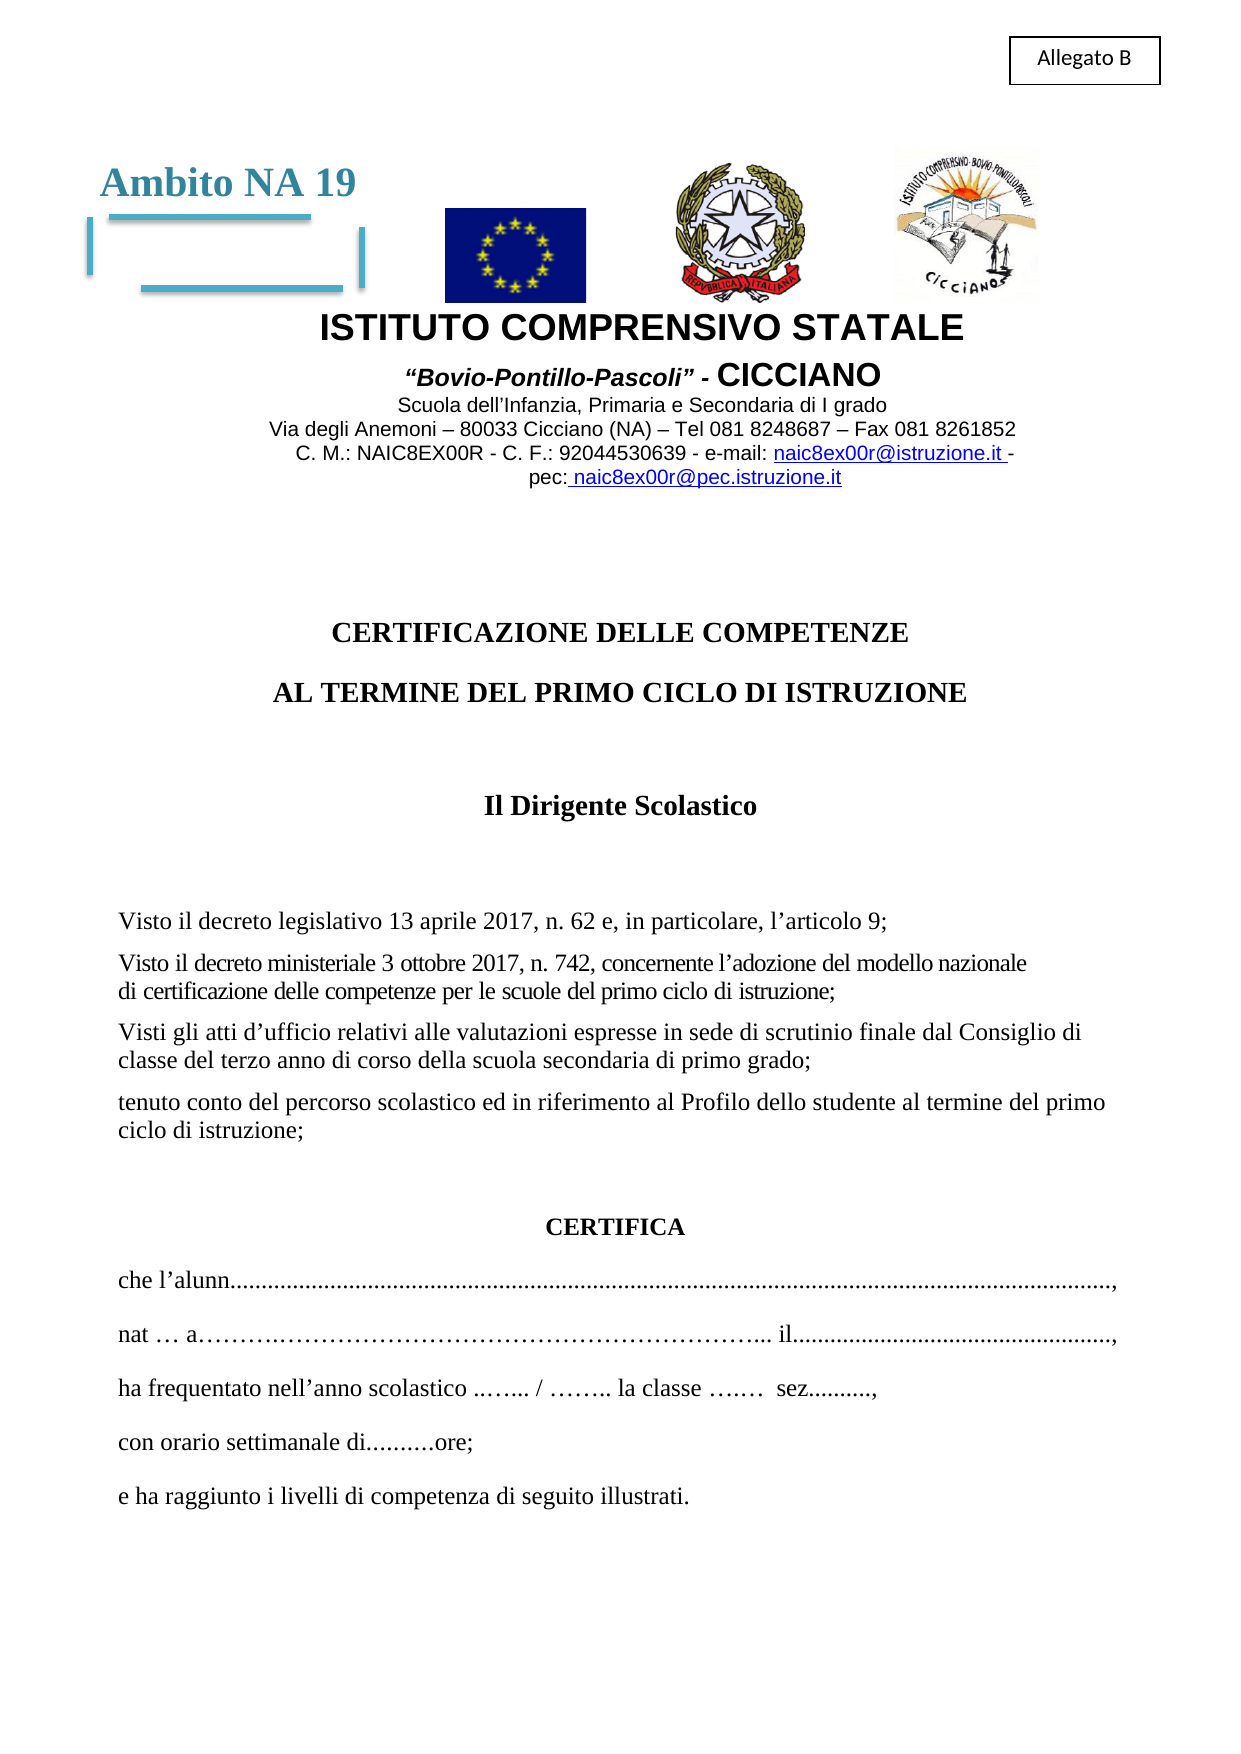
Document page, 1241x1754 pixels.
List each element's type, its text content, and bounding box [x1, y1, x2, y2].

text ha frequentato nell’anno scolastico ..…... / …….. la classe ….… sez , [118, 1373, 1180, 1402]
text Visto il decreto legislativo 13 aprile 2017, n. 62 e, in particolare, l’articolo 9; [118, 906, 1180, 935]
picture [675, 163, 805, 303]
picture [893, 147, 1039, 303]
subtitle CERTIFICAZIONE DELLE COMPETENZE [255, 615, 985, 649]
text Visti gli atti d’ufficio relativi alle valutazioni espresse in sede di scrutinio finale dal Consiglio di classe del terzo anno di corso della scuola secondaria di primo grado; [118, 1018, 1141, 1074]
text tenuto conto del percorso scolastico ed in riferimento al Profilo dello studente al termine del primo ciclo di istruzione; [118, 1087, 1141, 1144]
text nat … a……….…………………………………………………... il , [118, 1319, 1180, 1348]
text Scuola dell’Infanzia, Primaria e Secondaria di I grado [158, 394, 1126, 417]
picture [101, 210, 321, 231]
subtitle CERTIFICA [245, 1212, 985, 1240]
picture [134, 223, 372, 302]
picture [445, 208, 587, 303]
text che l’alunn , [118, 1265, 1180, 1294]
text AL TERMINE DEL PRIMO CICLO DI ISTRUZIONE [256, 675, 985, 708]
text Il Dirigente Scolastico [256, 788, 985, 821]
picture [81, 215, 98, 284]
text C. M.: NAIC8EX00R - C. F.: 92044530639 - e-mail: naic8ex00r@istruzione.it - pec: naic8ex00r@pec.istruzione.it [295, 441, 1039, 489]
text ISTITUTO COMPRENSIVO STATALE [158, 305, 1126, 348]
text Visto il decreto ministeriale 3 ottobre 2017, n. 742, concernente l’adozione del modello nazionale di certificazione delle competenze per le scuole del primo ciclo di istruzione; [118, 948, 1047, 1005]
text e ha raggiunto i livelli di competenza di seguito illustrati. [118, 1481, 1180, 1509]
text Via degli Anemoni – 80033 Cicciano (NA) – Tel 081 8248687 – Fax 081 8261852 [158, 417, 1128, 441]
text “Bovio-Pontillo-Pascoli” - CICCIANO [158, 355, 1127, 394]
text con orario settimanale di ore; [118, 1427, 1180, 1456]
